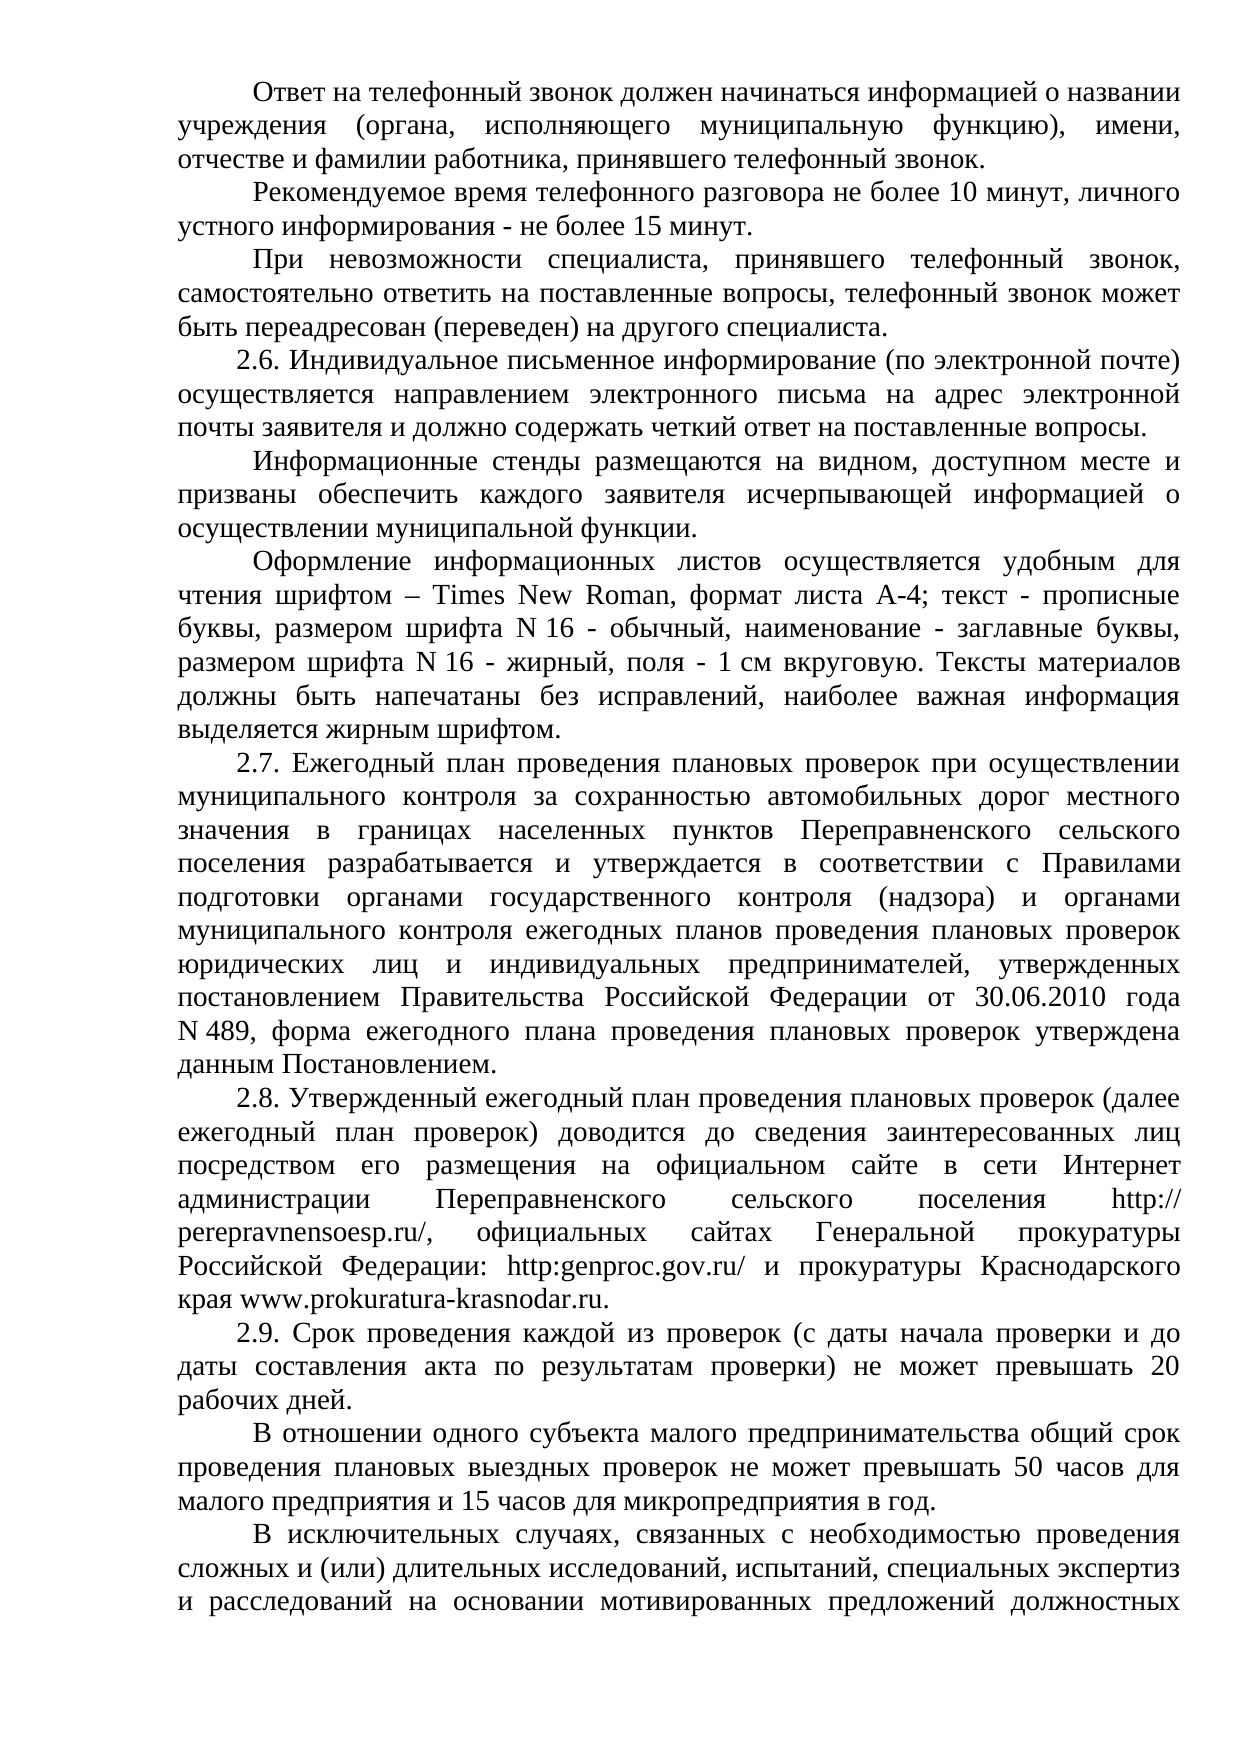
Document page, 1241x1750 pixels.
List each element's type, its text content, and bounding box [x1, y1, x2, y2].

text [177, 1516, 1181, 1617]
text В отношении одного субъекта малого предпринимательства общий срок проведения плановых выездных проверок не может превышать 50 часов для малого предприятия и 15 часов для микропредприятия в год. [177, 1416, 1181, 1516]
text Информационные стенды размещаются на видном, доступном месте и призваны обеспечить каждого заявителя исчерпывающей информацией о осуществлении муниципальной функции. [177, 443, 1181, 543]
text 2.7. Ежегодный план проведения плановых проверок при осуществлении муниципального контроля за сохранностью автомобильных дорог местного значения в границах населенных пунктов Переправненского сельского поселения разрабатывается и утверждается в соответствии с Правилами подготовки органами государственного контроля (надзора) и органами муниципального контроля ежегодных планов проведения плановых проверок юридических лиц и индивидуальных предпринимателей, утвержденных постановлением Правительства Российской Федерации от 30.06.2010 года N 489, форма ежегодного плана проведения плановых проверок утверждена данным Постановлением. [177, 745, 1181, 1080]
text 2.6. Индивидуальное письменное информирование (по электронной почте) осуществляется направлением электронного письма на адрес электронной почты заявителя и должно содержать четкий ответ на поставленные вопросы. [177, 342, 1181, 443]
text При невозможности специалиста, принявшего телефонный звонок, самостоятельно ответить на поставленные вопросы, телефонный звонок может быть переадресован (переведен) на другого специалиста. [177, 242, 1181, 342]
text Ответ на телефонный звонок должен начинаться информацией о названии учреждения (органа, исполняющего муниципальную функцию), имени, отчестве и фамилии работника, принявшего телефонный звонок. [177, 74, 1181, 174]
text Оформление информационных листов осуществляется удобным для чтения шрифтом – Times New Roman, формат листа А-4; текст - прописные буквы, размером шрифта N 16 - обычный, наименование - заглавные буквы, размером шрифта N 16 - жирный, поля - 1 см вкруговую. Тексты материалов должны быть напечатаны без исправлений, наиболее важная информация выделяется жирным шрифтом. [177, 543, 1181, 745]
text 2.8. Утвержденный ежегодный план проведения плановых проверок (далее ежегодный план проверок) доводится до сведения заинтересованных лиц посредством его размещения на официальном сайте в сети Интернет администрации Переправненского сельского поселения http:// perepravnensoesp.ru/, официальных сайтах Генеральной прокуратуры Российской Федерации: http:genproc.gov.ru/ и прокуратуры Краснодарского края www.prokuratura-krasnodar.ru. [177, 1080, 1181, 1315]
text Рекомендуемое время телефонного разговора не более 10 минут, личного устного информирования - не более 15 минут. [177, 174, 1181, 242]
text 2.9. Срок проведения каждой из проверок (с даты начала проверки и до даты составления акта по результатам проверки) не может превышать 20 рабочих дней. [177, 1315, 1181, 1416]
